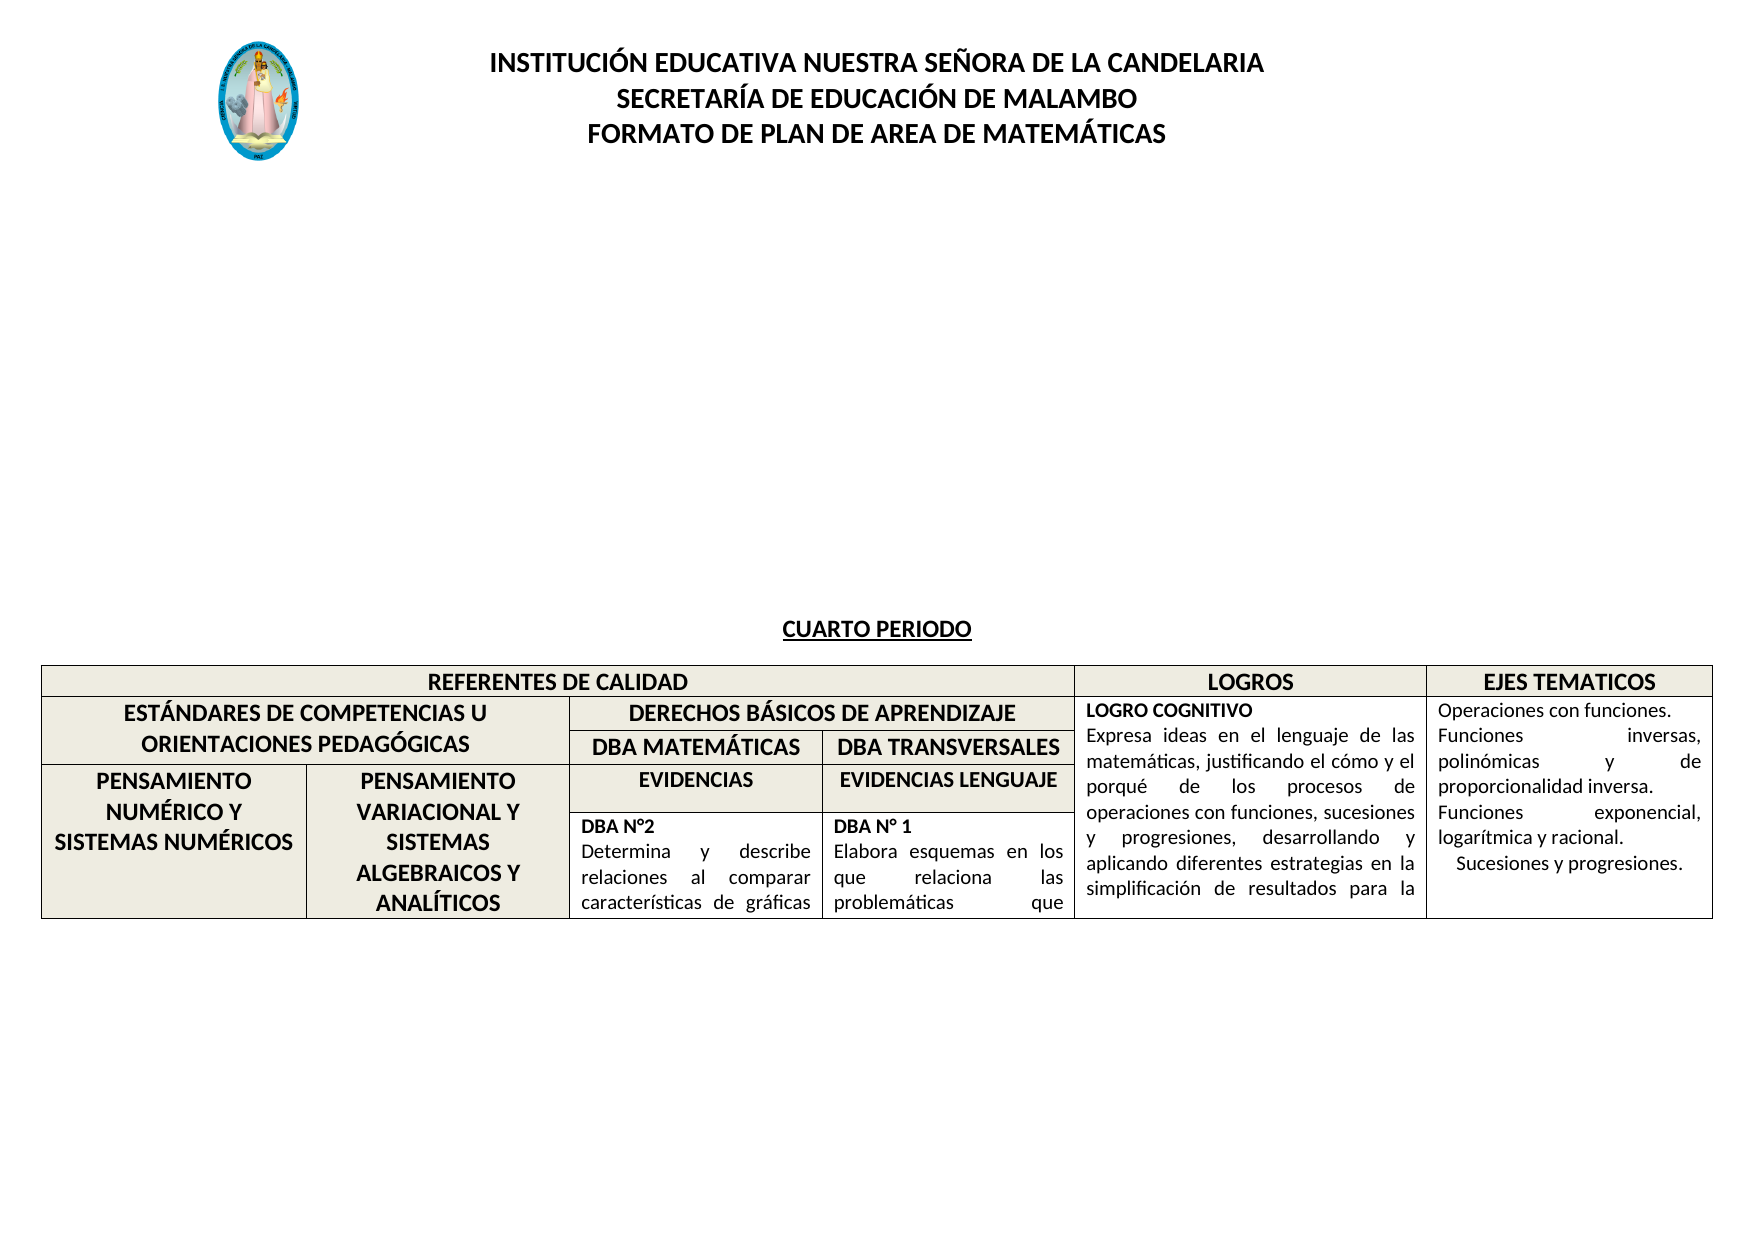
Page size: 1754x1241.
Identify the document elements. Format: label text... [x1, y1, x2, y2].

table_cell DBA TRANSVERSALES [823, 731, 1074, 764]
table_cell ESTÁNDARES DE COMPETENCIAS U ORIENTACIONES PEDAGÓGICAS [42, 697, 569, 764]
table_cell Operaciones con funciones. Funciones inversas, polinómicas y de proporcionalidad inversa. Funciones exponencial, logarítmica y racional. Sucesiones y progresiones. [1427, 697, 1712, 918]
picture [226, 49, 291, 152]
table_header EJES TEMATICOS [1427, 666, 1712, 696]
text CUARTO PERIODO [177, 613, 1577, 644]
table_cell EVIDENCIAS [570, 765, 822, 812]
table_header REFERENTES DE CALIDAD [42, 666, 1074, 696]
table_cell PENSAMIENTO VARIACIONAL Y SISTEMAS ALGEBRAICOS Y ANALÍTICOS [307, 765, 569, 918]
table_cell LOGRO COGNITIVO Expresa ideas en el lenguaje de las matemáticas, justificando el cómo y el porqué de los procesos de operaciones con funciones, sucesiones y progresiones, desarrollando y aplicando diferentes estrategias en la simplificación de resultados para la solución de problemas matemáticos. LOGRO PROCEDIMENTAL Usa un lenguaje algebraico, pictórico, gráfico y escrito, para justificar procedimientos y estrategias en la solución de problemas con funciones polinómicas, sucesiones y progresiones. LOGRO ACTITUDINAL: Muestra una actitud de respeto y colaboración acorde a los actos académicos, asistiendo a clases puntualmente, con una excelente presentación personal, al portar correctamente el uniforme y llevando su cuaderno en orden. [1075, 697, 1426, 918]
table_header LOGROS [1075, 666, 1426, 696]
table_cell EVIDENCIAS LENGUAJE [823, 765, 1074, 812]
picture [212, 41, 305, 166]
table_cell DBA MATEMÁTICAS [570, 731, 822, 764]
table_cell DERECHOS BÁSICOS DE APRENDIZAJE [570, 697, 1074, 730]
table_cell PENSAMIENTO NUMÉRICO Y SISTEMAS NUMÉRICOS [42, 765, 306, 918]
